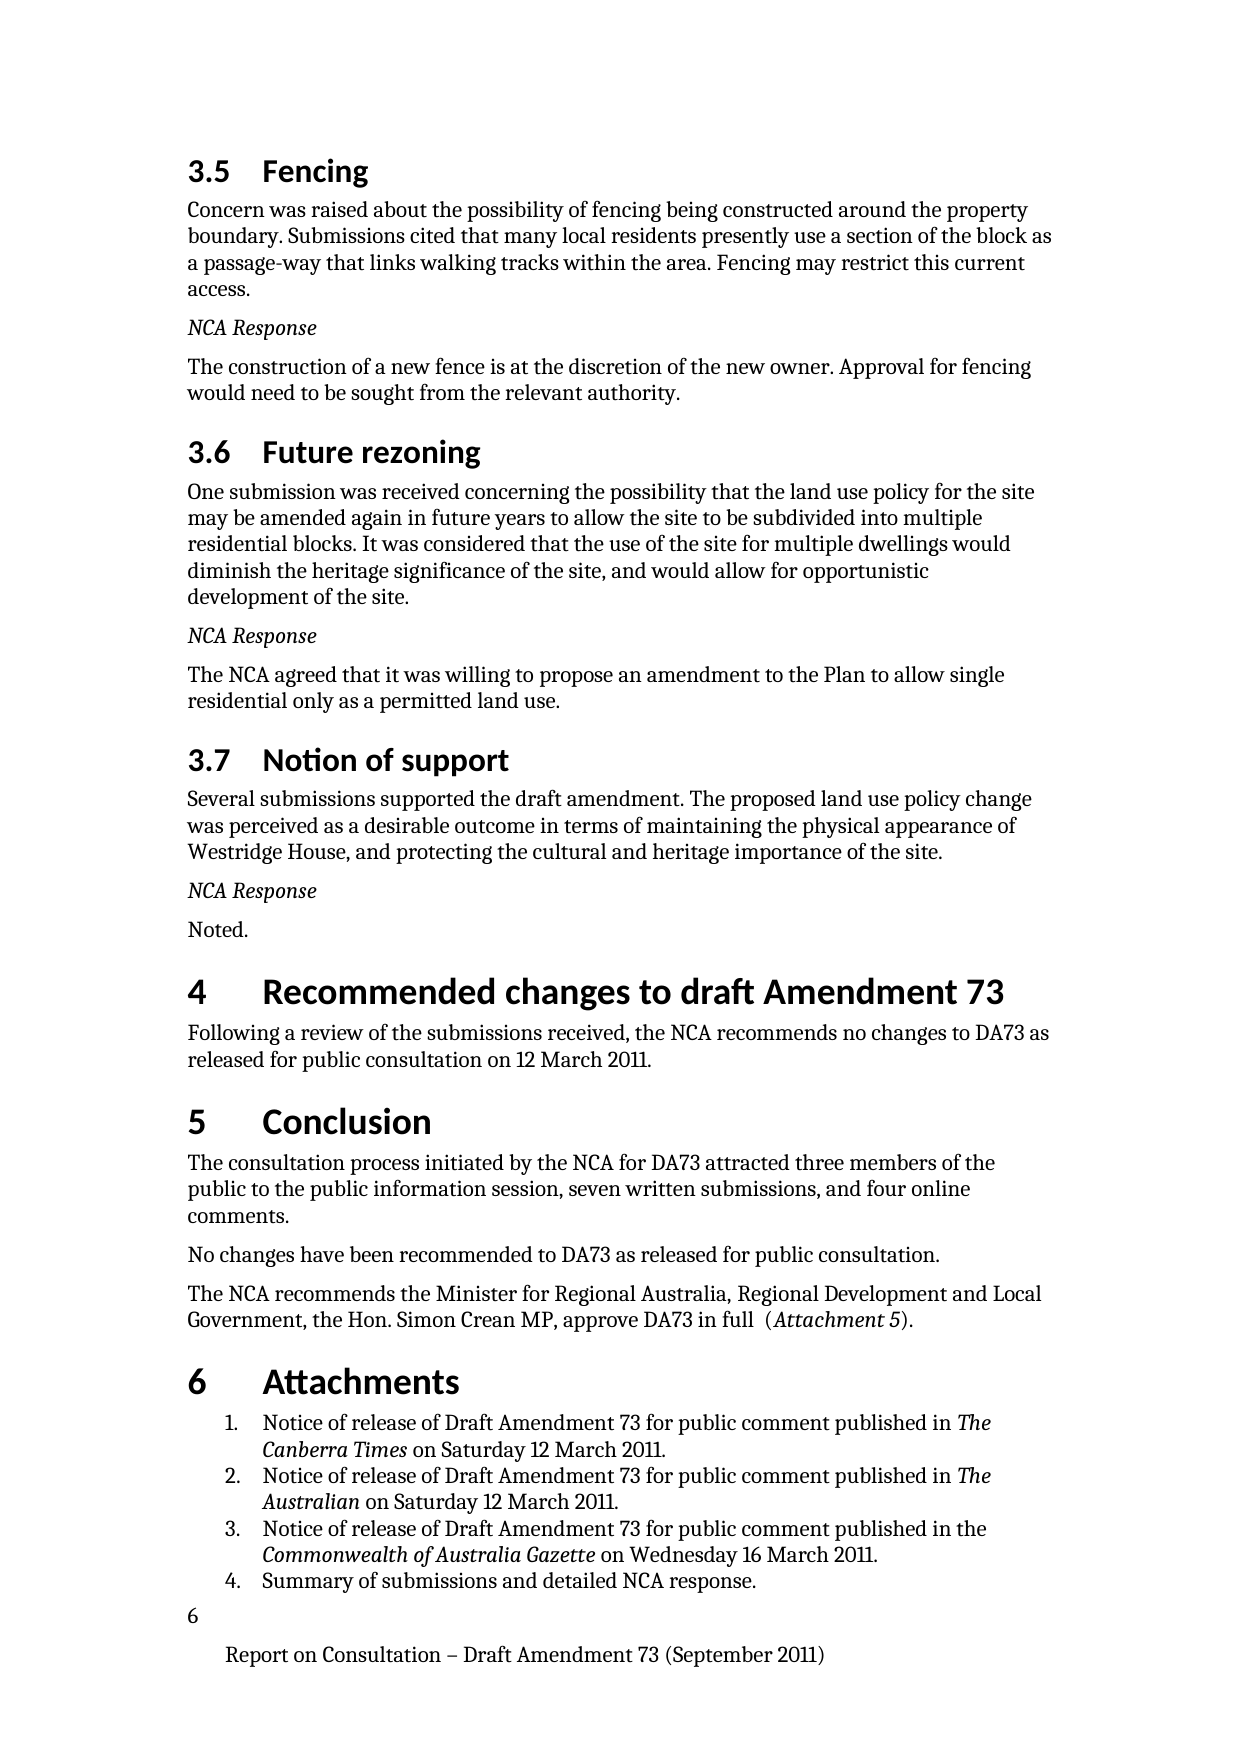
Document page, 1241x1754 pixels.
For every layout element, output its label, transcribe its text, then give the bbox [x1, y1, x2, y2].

list Notice of release of Draft Amendment 73 for public comment published in the Commonwealth of Australia Gazette on Wednesday 16 March 2011. [225, 1516, 1053, 1568]
subtitle 3.7 Notion of support [187, 739, 1053, 780]
text One submission was received concerning the possibility that the land use policy for the site may be amended again in future years to allow the site to be subdivided into multiple residential blocks. It was considered that the use of the site for multiple dwellings would diminish the heritage significance of the site, and would allow for opportunistic development of the site. [187, 478, 1053, 610]
text NCA Response [187, 315, 1053, 341]
subtitle 3.6 Future rezoning [187, 431, 1053, 472]
list Notice of release of Draft Amendment 73 for public comment published in The Australian on Saturday 12 March 2011. [225, 1463, 1053, 1516]
text The construction of a new fence is at the discretion of the new owner. Approval for fencing would need to be sought from the relevant authority. [187, 354, 1053, 406]
text No changes have been recommended to DA73 as released for public consultation. [187, 1241, 1053, 1268]
list Summary of submissions and detailed NCA response. [225, 1568, 1053, 1594]
text The NCA agreed that it was willing to propose an amendment to the Plan to allow single residential only as a permitted land use. [187, 662, 1053, 714]
text NCA Response [187, 878, 1053, 904]
list Notice of release of Draft Amendment 73 for public comment published in The Canberra Times on Saturday 12 March 2011. [225, 1410, 1053, 1463]
text Several submissions supported the draft amendment. The proposed land use policy change was perceived as a desirable outcome in terms of maintaining the physical appearance of Westridge House, and protecting the cultural and heritage importance of the site. [187, 786, 1053, 865]
text Following a review of the submissions received, the NCA recommends no changes to DA73 as released for public consultation on 12 March 2011. [187, 1020, 1053, 1073]
text Noted. [187, 917, 1053, 943]
text NCA Response [187, 623, 1053, 649]
subtitle 3.5 Fencing [187, 150, 1053, 191]
text The consultation process initiated by the NCA for DA73 attracted three members of the public to the public information session, seven written submissions, and four online comments. [187, 1150, 1053, 1229]
subtitle 5 Conclusion [187, 1098, 1053, 1144]
subtitle 4 Recommended changes to draft Amendment 73 [187, 968, 1053, 1014]
subtitle 6 Attachments [187, 1358, 1053, 1404]
text Concern was raised about the possibility of fencing being constructed around the property boundary. Submissions cited that many local residents presently use a section of the block as a passage-way that links walking tracks within the area. Fencing may restrict this current access. [187, 197, 1053, 302]
text The NCA recommends the Minister for Regional Australia, Regional Development and Local Government, the Hon. Simon Crean MP, approve DA73 in full (Attachment 5). [187, 1280, 1053, 1333]
